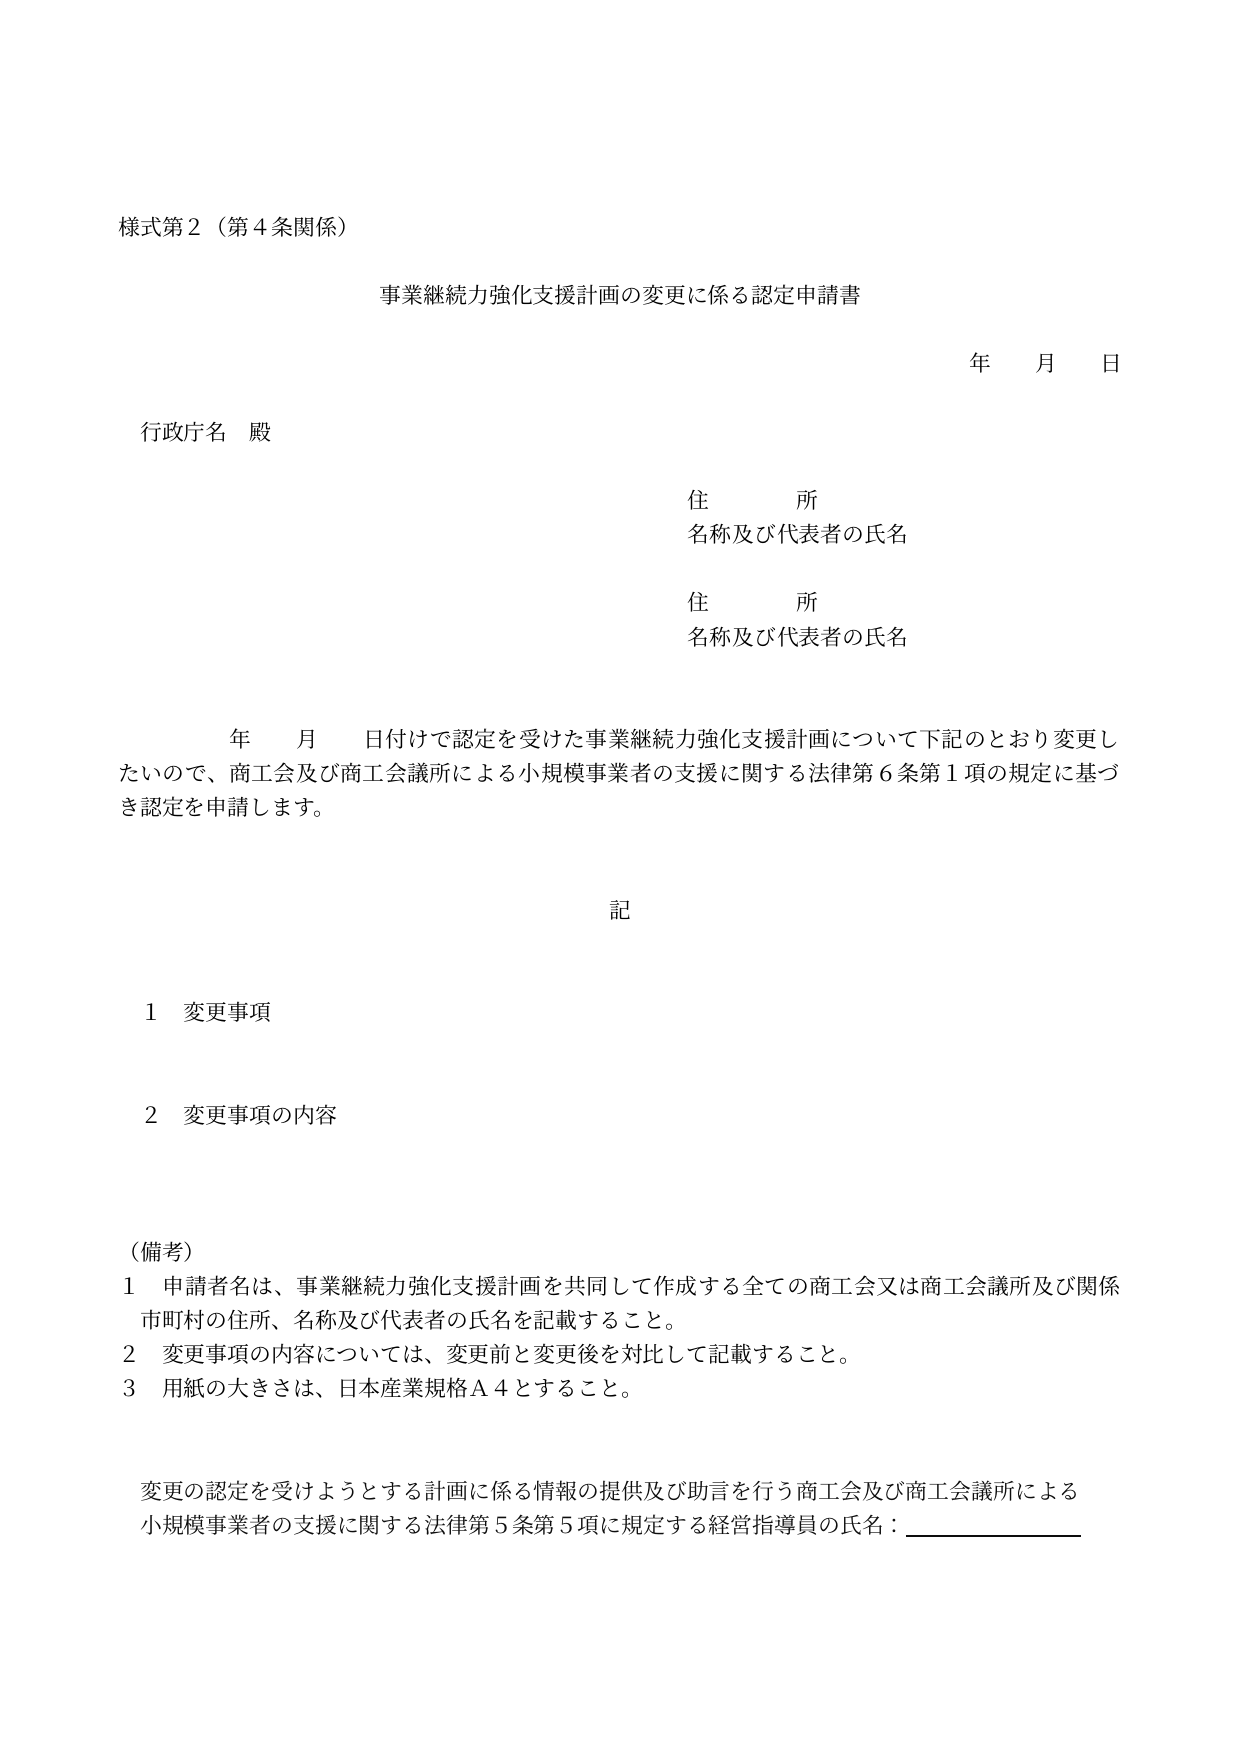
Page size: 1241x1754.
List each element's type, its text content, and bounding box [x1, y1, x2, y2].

text 住 所 [118, 482, 1122, 516]
text 行政庁名 殿 [118, 413, 1122, 448]
text 名称及び代表者の氏名 [118, 618, 1122, 653]
text 住 所 [118, 584, 1122, 618]
text 年 月 日付けで認定を受けた事業継続力強化支援計画について下記のとおり変更したいので、商工会及び商工会議所による小規模事業者の支援に関する法律第６条第１項の規定に基づき認定を申請します。 [118, 721, 1122, 823]
text ２ 変更事項の内容 [118, 1097, 1122, 1131]
text ３ 用紙の大きさは、日本産業規格Ａ４とすること。 [118, 1370, 1122, 1404]
text 様式第２（第４条関係） [118, 208, 1122, 243]
text 変更の認定を受けようとする計画に係る情報の提供及び助言を行う商工会及び商工会議所による小規模事業者の支援に関する法律第５条第５項に規定する経営指導員の氏名： [140, 1473, 1100, 1541]
text １ 変更事項 [118, 994, 1122, 1028]
text 年 月 日 [118, 345, 1122, 379]
text 事業継続力強化支援計画の変更に係る認定申請書 [118, 277, 1122, 311]
subtitle 記 [118, 892, 1122, 926]
text ２ 変更事項の内容については、変更前と変更後を対比して記載すること。 [118, 1336, 1122, 1370]
text １ 申請者名は、事業継続力強化支援計画を共同して作成する全ての商工会又は商工会議所及び関係市町村の住所、名称及び代表者の氏名を記載すること。 [118, 1268, 1122, 1336]
text 名称及び代表者の氏名 [118, 516, 1122, 550]
text （備考） [118, 1233, 1122, 1268]
